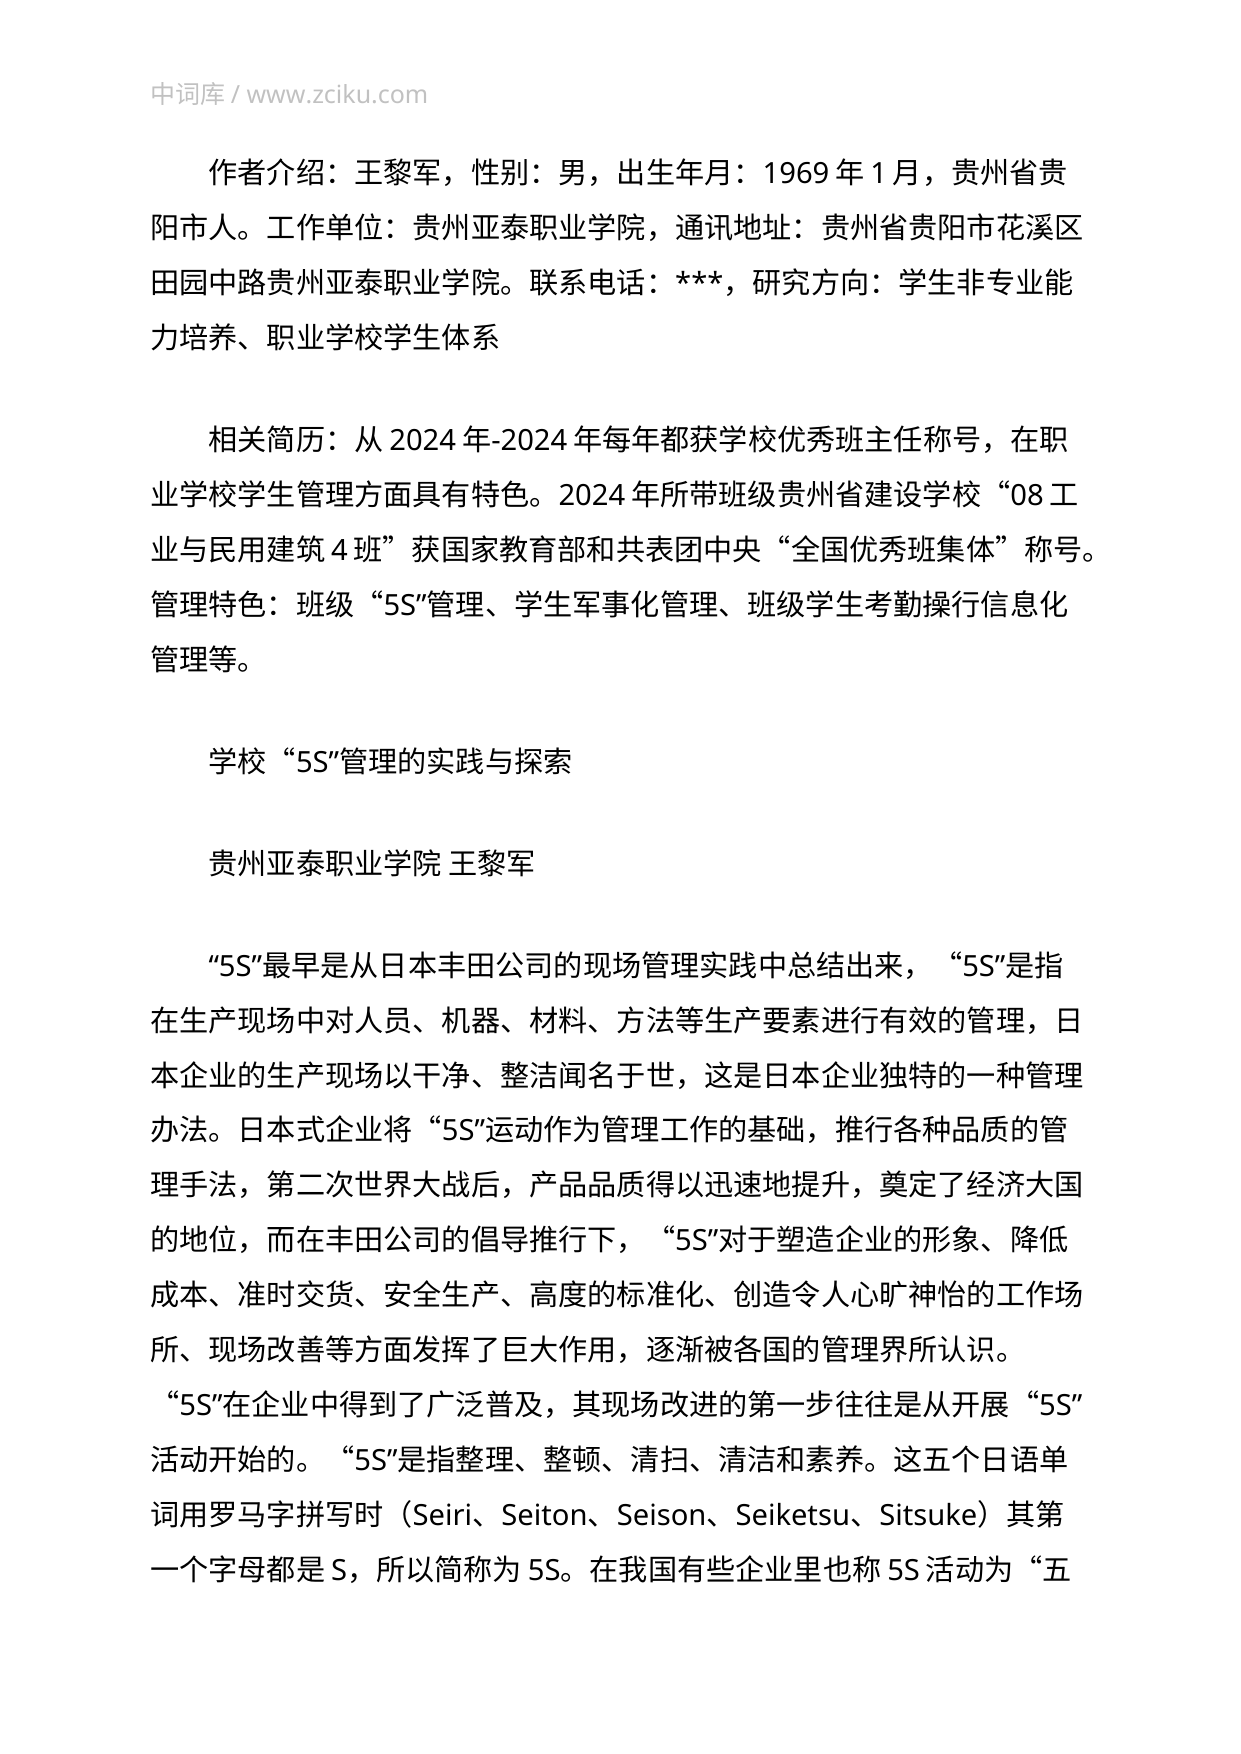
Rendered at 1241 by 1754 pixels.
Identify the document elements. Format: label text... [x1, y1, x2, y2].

text 学校“5S”管理的实践与探索 [150, 738, 1090, 781]
text 相关简历：从2024年-2024年每年都获学校优秀班主任称号，在职业学校学生管理方面具有特色。2024年所带班级贵州省建设学校“08工业与民用建筑4班”获国家教育部和共表团中央“全国优秀班集体”称号。管理特色：班级“5S”管理、学生军事化管理、班级学生考勤操行信息化管理等。 [150, 417, 1090, 679]
text 贵州亚泰职业学院 王黎军 [150, 840, 1090, 883]
text 作者介绍：王黎军，性别：男，出生年月：1969年1月，贵州省贵阳市人。工作单位：贵州亚泰职业学院，通讯地址：贵州省贵阳市花溪区田园中路贵州亚泰职业学院。联系电话：***，研究方向：学生非专业能力培养、职业学校学生体系 [150, 150, 1090, 357]
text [150, 942, 1090, 1589]
